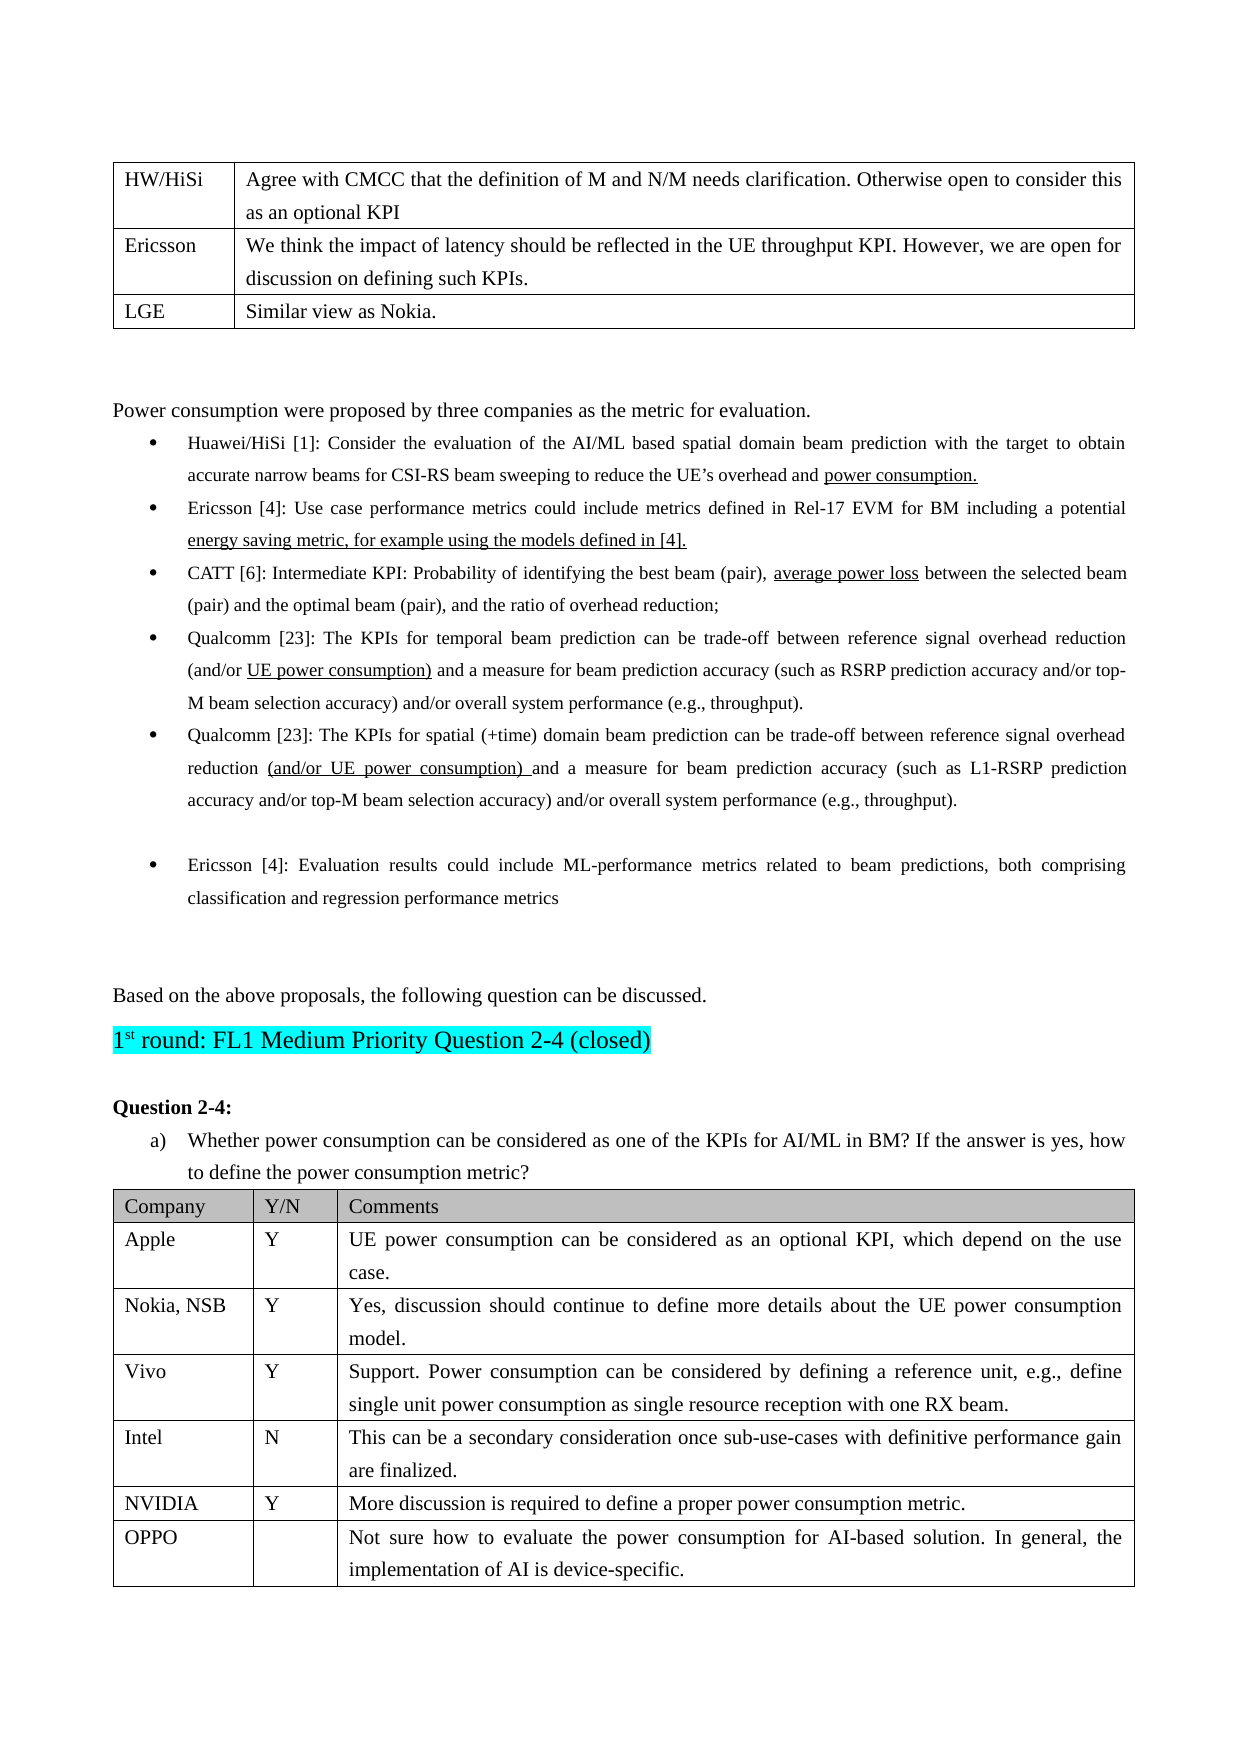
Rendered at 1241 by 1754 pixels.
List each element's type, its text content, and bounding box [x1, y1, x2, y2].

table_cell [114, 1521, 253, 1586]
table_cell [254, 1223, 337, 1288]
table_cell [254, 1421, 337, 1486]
list Qualcomm [23]: The KPIs for temporal beam prediction can be trade-off between reference signal overhead reduction (and/or UE power consumption) and a measure for beam prediction accuracy (such as RSRP prediction accuracy and/or top-M beam selection accuracy) and/or overall system performance (e.g., throughput). [150, 621, 1128, 719]
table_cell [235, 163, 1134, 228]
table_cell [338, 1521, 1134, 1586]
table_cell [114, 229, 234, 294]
text Based on the above proposals, the following question can be discussed. [112, 979, 1128, 1011]
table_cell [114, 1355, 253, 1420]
list Ericsson [4]: Evaluation results could include ML-performance metrics related to beam predictions, both comprising classification and regression performance metrics [150, 849, 1128, 914]
list CATT [6]: Intermediate KPI: Probability of identifying the best beam (pair), average power loss between the selected beam (pair) and the optimal beam (pair), and the ratio of overhead reduction; [150, 556, 1128, 621]
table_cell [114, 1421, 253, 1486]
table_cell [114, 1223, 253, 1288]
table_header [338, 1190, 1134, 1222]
list Ericsson [4]: Use case performance metrics could include metrics defined in Rel-17 EVM for BM including a potential energy saving metric, for example using the models defined in [4]. [150, 491, 1128, 556]
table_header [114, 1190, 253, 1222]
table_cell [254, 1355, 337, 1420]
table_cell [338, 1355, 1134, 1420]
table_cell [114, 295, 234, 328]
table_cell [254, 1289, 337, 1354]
list Whether power consumption can be considered as one of the KPIs for AI/ML in BM? If the answer is yes, how to define the power consumption metric? [150, 1123, 1128, 1188]
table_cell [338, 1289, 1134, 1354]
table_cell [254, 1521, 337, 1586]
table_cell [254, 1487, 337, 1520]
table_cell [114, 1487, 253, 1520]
subtitle 1st round: FL1 Medium Priority Question 2-4 (closed) [112, 1024, 1128, 1056]
text Power consumption were proposed by three companies as the metric for evaluation. [112, 394, 1128, 426]
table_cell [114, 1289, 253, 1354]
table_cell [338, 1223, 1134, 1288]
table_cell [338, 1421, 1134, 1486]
list Huawei/HiSi [1]: Consider the evaluation of the AI/ML based spatial domain beam prediction with the target to obtain accurate narrow beams for CSI-RS beam sweeping to reduce the UE’s overhead and power consumption. [150, 426, 1128, 491]
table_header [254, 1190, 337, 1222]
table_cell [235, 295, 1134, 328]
text Question 2-4: [112, 1091, 1128, 1123]
list Qualcomm [23]: The KPIs for spatial (+time) domain beam prediction can be trade-off between reference signal overhead reduction (and/or UE power consumption) and a measure for beam prediction accuracy (such as L1-RSRP prediction accuracy and/or top-M beam selection accuracy) and/or overall system performance (e.g., throughput). [150, 719, 1128, 816]
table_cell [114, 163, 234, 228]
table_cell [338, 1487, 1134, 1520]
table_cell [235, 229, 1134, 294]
